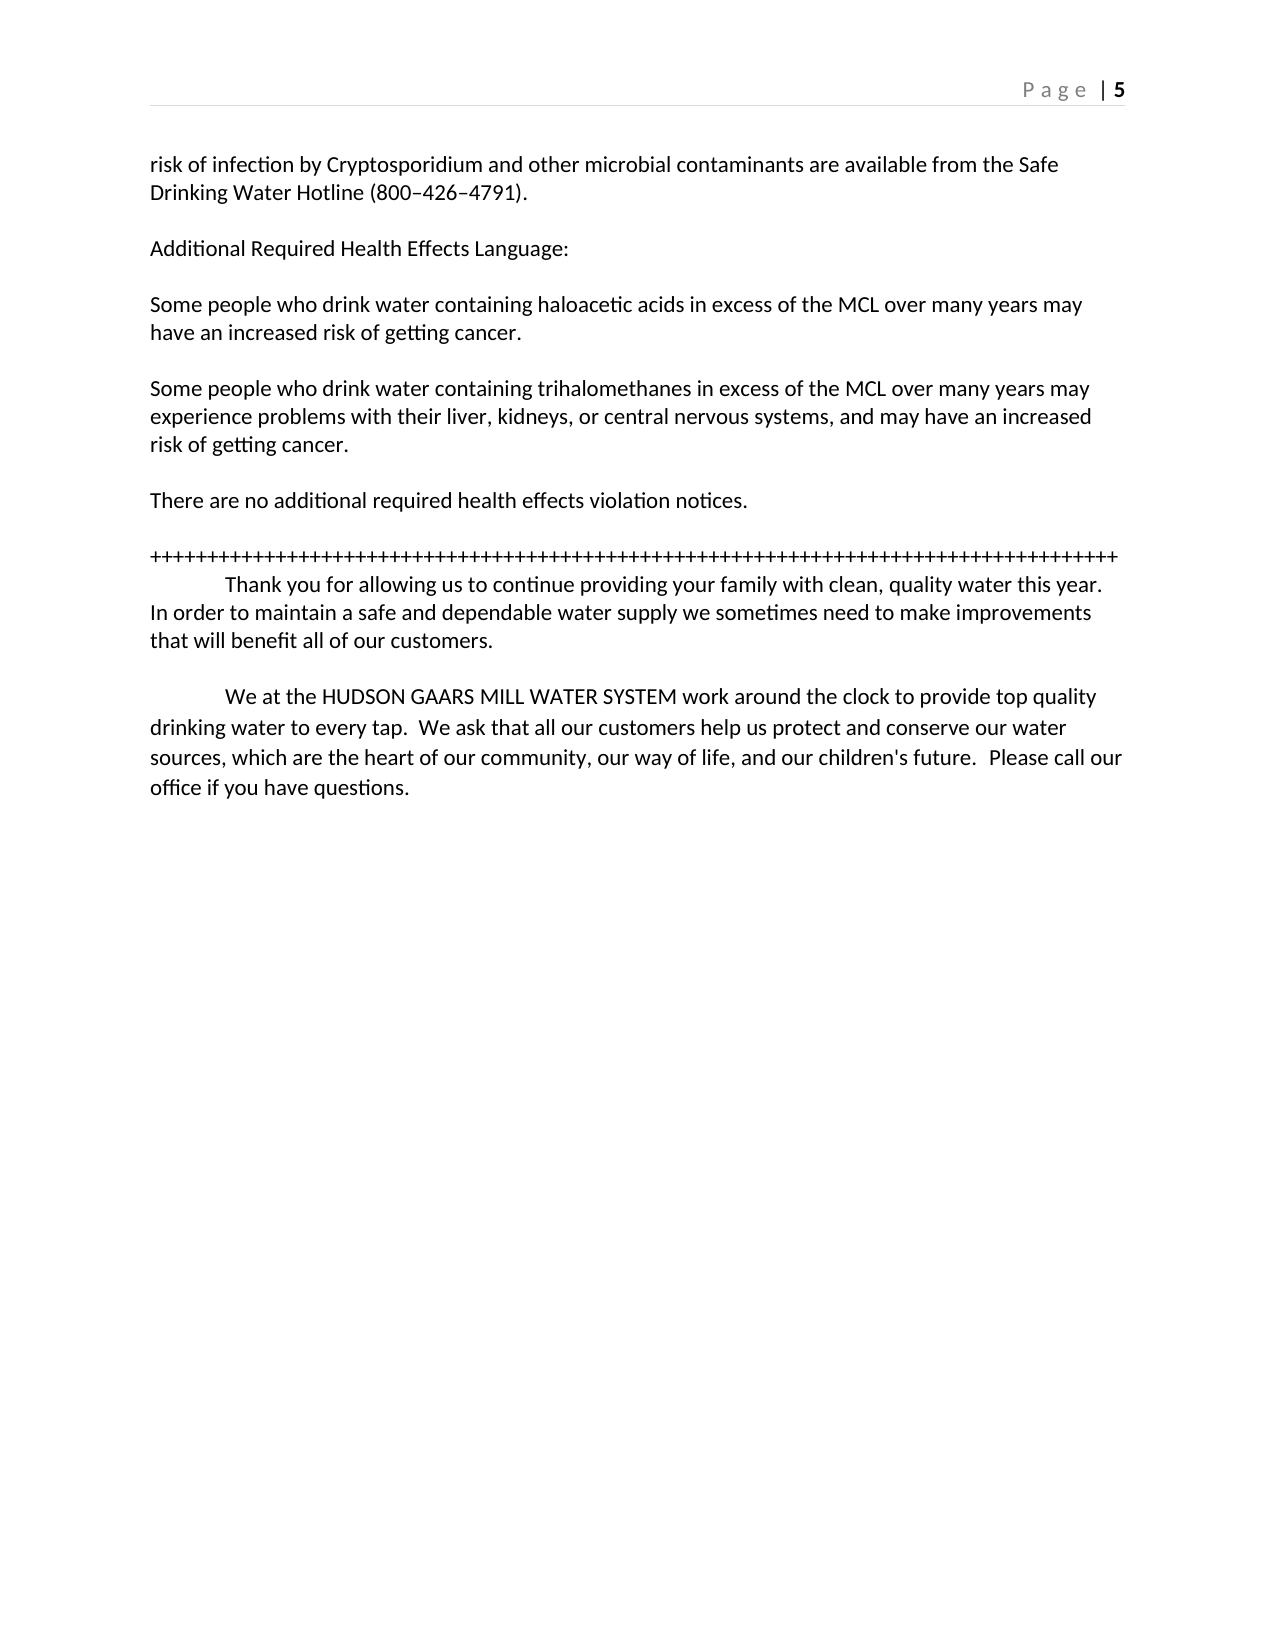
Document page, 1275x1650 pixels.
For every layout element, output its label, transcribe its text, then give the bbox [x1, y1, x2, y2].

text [150, 150, 1125, 206]
text Some people who drink water containing trihalomethanes in excess of the MCL over many years may experience problems with their liver, kidneys, or central nervous systems, and may have an increased risk of getting cancer. [150, 374, 1125, 458]
text Some people who drink water containing haloacetic acids in excess of the MCL over many years may have an increased risk of getting cancer. [150, 290, 1125, 346]
text Additional Required Health Effects Language: [150, 234, 1125, 262]
text We at the HUDSON GAARS MILL WATER SYSTEM work around the clock to provide top quality drinking water to every tap. We ask that all our customers help us protect and conserve our water sources, which are the heart of our community, our way of life, and our children's future. Please call our office if you have questions. [150, 682, 1125, 801]
text There are no additional required health effects violation notices. [150, 486, 1125, 514]
text +++++++++++++++++++++++++++++++++++++++++++++++++++++++++++++++++++++++++++++++++++++ [150, 542, 1125, 570]
text Thank you for allowing us to continue providing your family with clean, quality water this year. In order to maintain a safe and dependable water supply we sometimes need to make improvements that will benefit all of our customers. [150, 570, 1125, 654]
